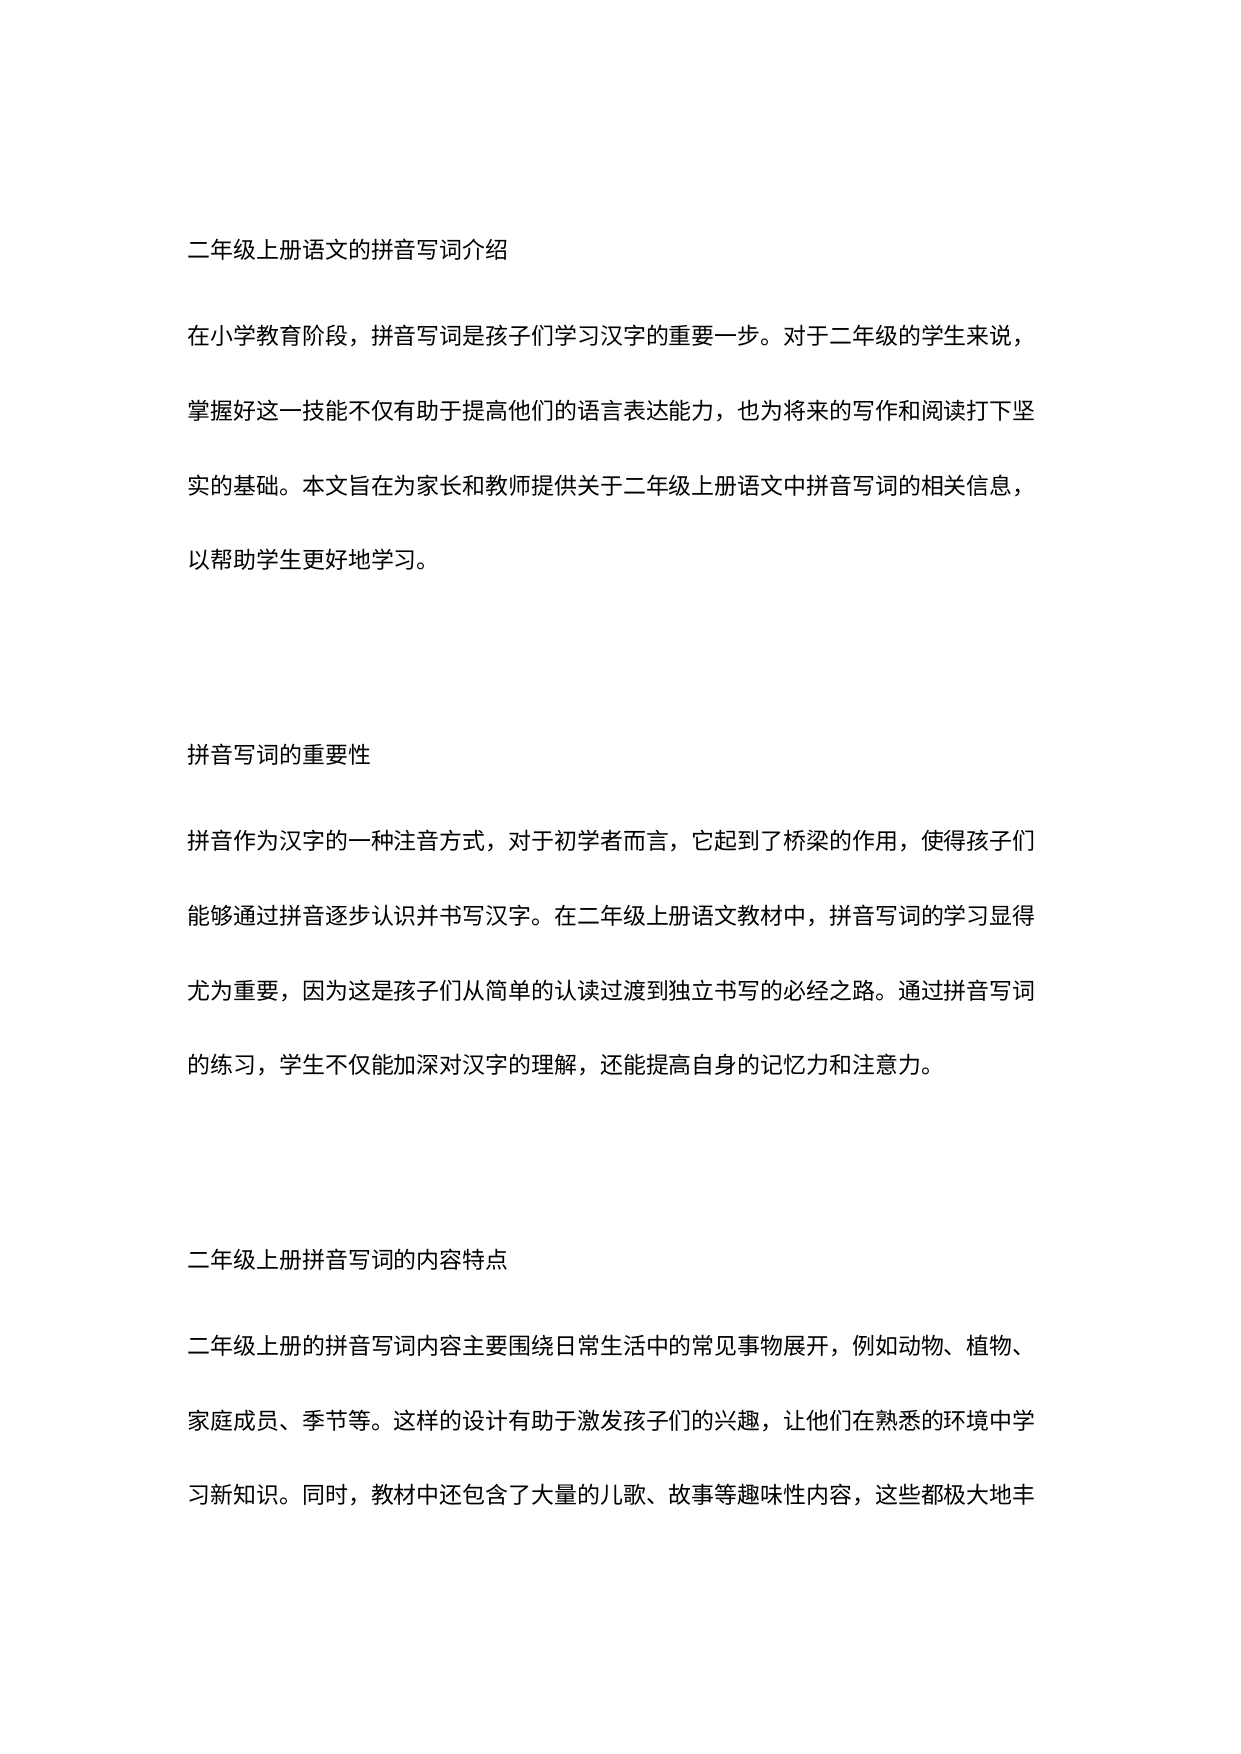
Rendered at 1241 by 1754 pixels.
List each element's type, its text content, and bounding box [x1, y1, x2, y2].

text 二年级上册语文的拼音写词介绍 [187, 216, 1053, 281]
text 二年级上册拼音写词的内容特点 [187, 1226, 1053, 1291]
text 在小学教育阶段，拼音写词是孩子们学习汉字的重要一步。对于二年级的学生来说，掌握好这一技能不仅有助于提高他们的语言表达能力，也为将来的写作和阅读打下坚实的基础。本文旨在为家长和教师提供关于二年级上册语文中拼音写词的相关信息，以帮助学生更好地学习。 [187, 302, 1053, 591]
text 拼音作为汉字的一种注音方式，对于初学者而言，它起到了桥梁的作用，使得孩子们能够通过拼音逐步认识并书写汉字。在二年级上册语文教材中，拼音写词的学习显得尤为重要，因为这是孩子们从简单的认读过渡到独立书写的必经之路。通过拼音写词的练习，学生不仅能加深对汉字的理解，还能提高自身的记忆力和注意力。 [187, 807, 1053, 1096]
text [187, 1312, 1053, 1527]
text 拼音写词的重要性 [187, 721, 1053, 786]
